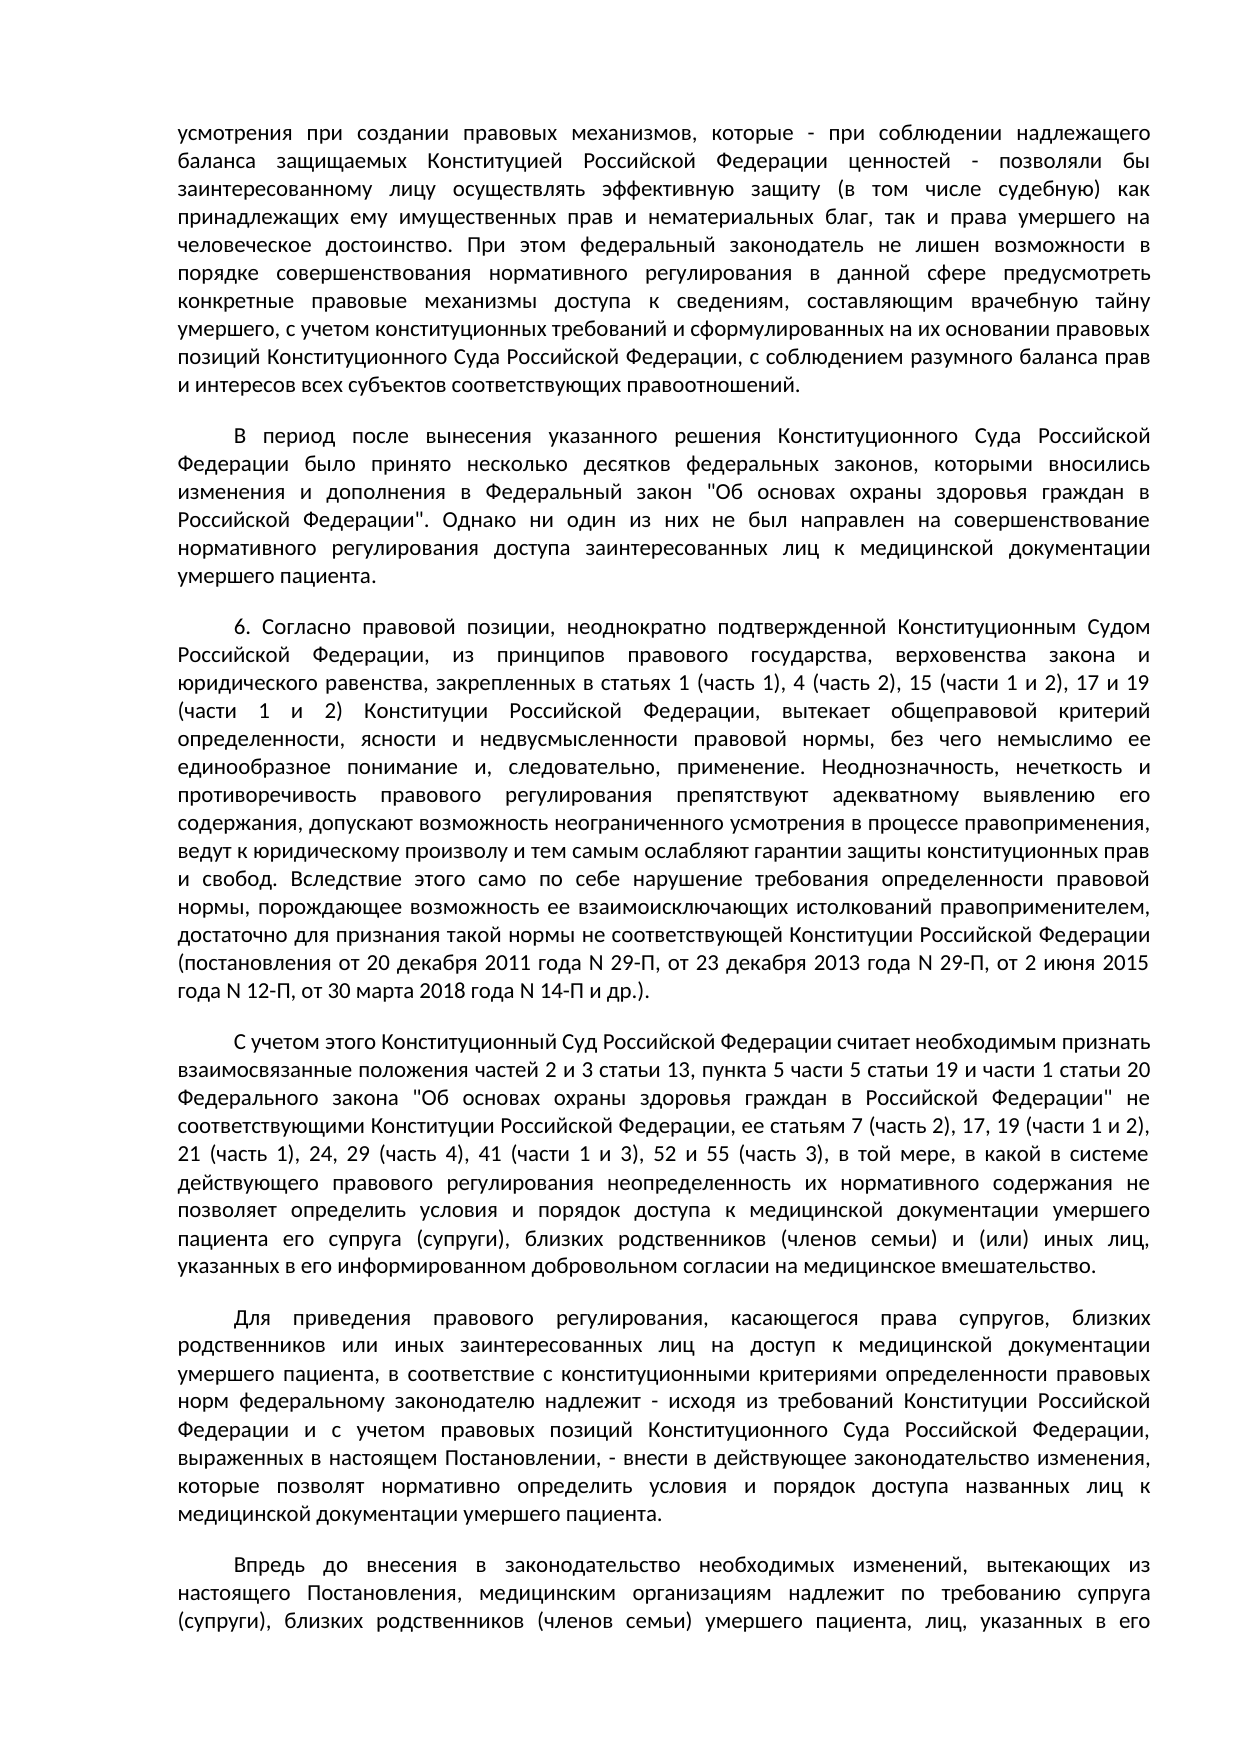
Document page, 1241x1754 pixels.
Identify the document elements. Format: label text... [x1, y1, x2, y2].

text С учетом этого Конституционный Суд Российской Федерации считает необходимым признать взаимосвязанные положения частей 2 и 3 статьи 13, пункта 5 части 5 статьи 19 и части 1 статьи 20 Федерального закона "Об основах охраны здоровья граждан в Российской Федерации" не соответствующими Конституции Российской Федерации, ее статьям 7 (часть 2), 17, 19 (части 1 и 2), 21 (часть 1), 24, 29 (часть 4), 41 (части 1 и 3), 52 и 55 (часть 3), в той мере, в какой в системе действующего правового регулирования неопределенность их нормативного содержания не позволяет определить условия и порядок доступа к медицинской документации умершего пациента его супруга (супруги), близких родственников (членов семьи) и (или) иных лиц, указанных в его информированном добровольном согласии на медицинское вмешательство. [177, 1027, 1152, 1280]
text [177, 118, 1152, 398]
text 6. Согласно правовой позиции, неоднократно подтвержденной Конституционным Судом Российской Федерации, из принципов правового государства, верховенства закона и юридического равенства, закрепленных в статьях 1 (часть 1), 4 (часть 2), 15 (части 1 и 2), 17 и 19 (части 1 и 2) Конституции Российской Федерации, вытекает общеправовой критерий определенности, ясности и недвусмысленности правовой нормы, без чего немыслимо ее единообразное понимание и, следовательно, применение. Неоднозначность, нечеткость и противоречивость правового регулирования препятствуют адекватному выявлению его содержания, допускают возможность неограниченного усмотрения в процессе правоприменения, ведут к юридическому произволу и тем самым ослабляют гарантии защиты конституционных прав и свобод. Вследствие этого само по себе нарушение требования определенности правовой нормы, порождающее возможность ее взаимоисключающих истолкований правоприменителем, достаточно для признания такой нормы не соответствующей Конституции Российской Федерации (постановления от 20 декабря 2011 года N 29-П, от 23 декабря 2013 года N 29-П, от 2 июня 2015 года N 12-П, от 30 марта 2018 года N 14-П и др.). [177, 612, 1152, 1004]
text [177, 1550, 1152, 1634]
text В период после вынесения указанного решения Конституционного Суда Российской Федерации было принято несколько десятков федеральных законов, которыми вносились изменения и дополнения в Федеральный закон "Об основах охраны здоровья граждан в Российской Федерации". Однако ни один из них не был направлен на совершенствование нормативного регулирования доступа заинтересованных лиц к медицинской документации умершего пациента. [177, 421, 1152, 589]
text Для приведения правового регулирования, касающегося права супругов, близких родственников или иных заинтересованных лиц на доступ к медицинской документации умершего пациента, в соответствие с конституционными критериями определенности правовых норм федеральному законодателю надлежит - исходя из требований Конституции Российской Федерации и с учетом правовых позиций Конституционного Суда Российской Федерации, выраженных в настоящем Постановлении, - внести в действующее законодательство изменения, которые позволят нормативно определить условия и порядок доступа названных лиц к медицинской документации умершего пациента. [177, 1303, 1152, 1527]
